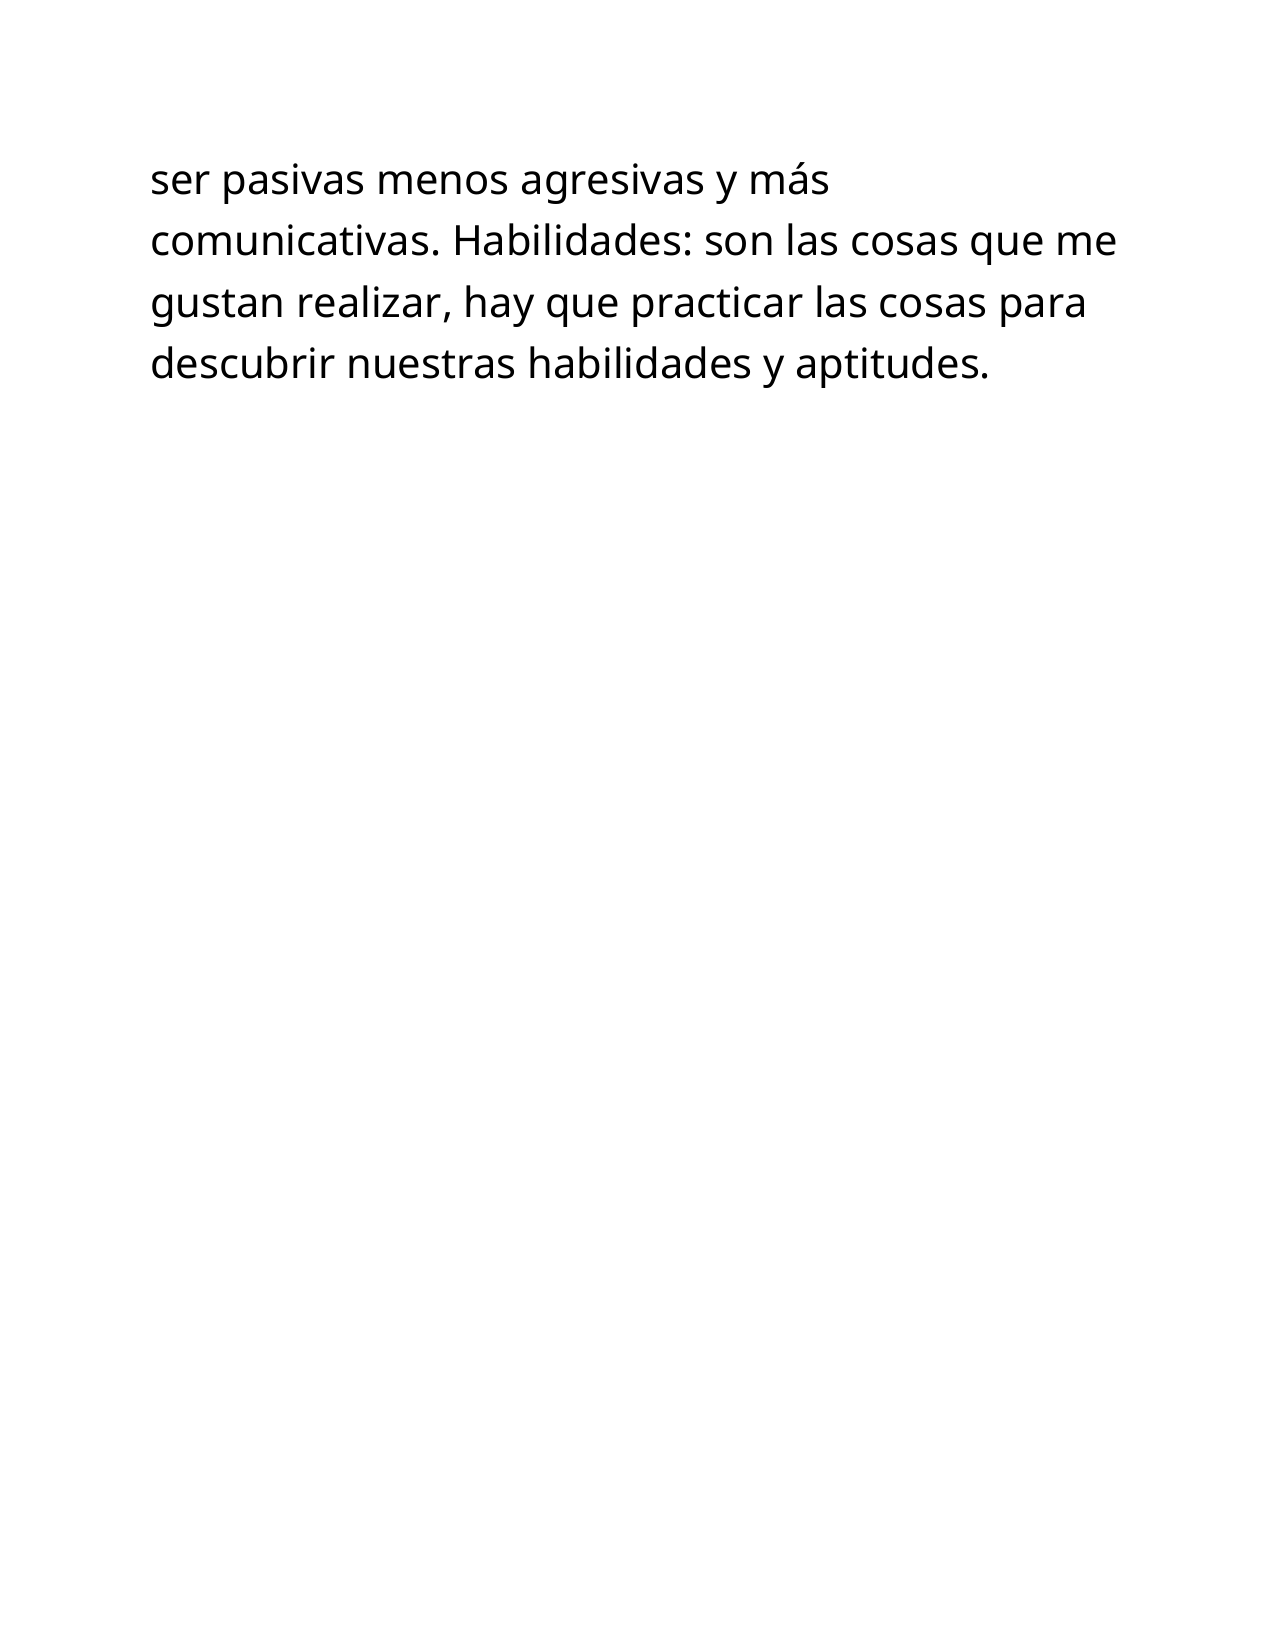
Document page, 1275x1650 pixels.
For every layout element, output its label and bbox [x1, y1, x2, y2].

text [150, 150, 1125, 391]
